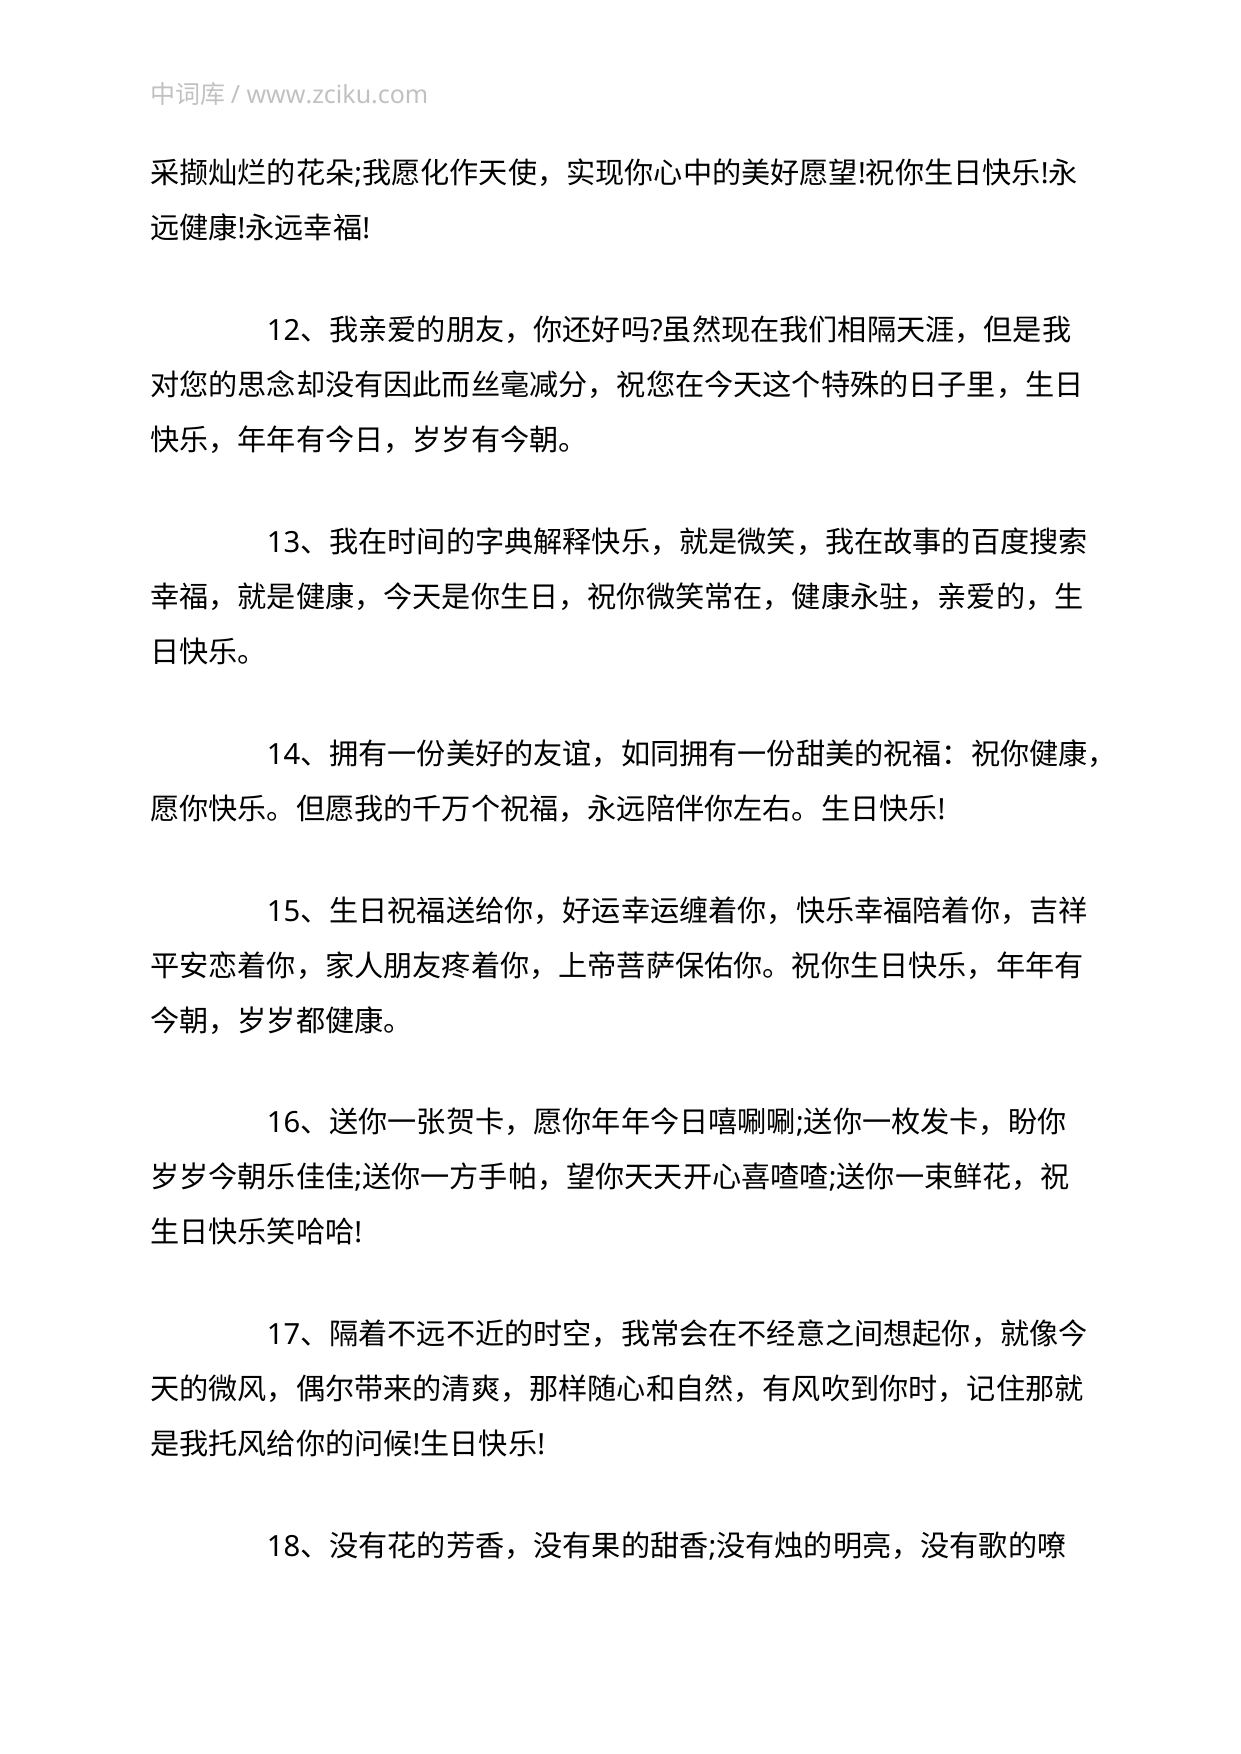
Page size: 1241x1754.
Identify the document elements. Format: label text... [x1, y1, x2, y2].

text 17、隔着不远不近的时空，我常会在不经意之间想起你，就像今天的微风，偶尔带来的清爽，那样随心和自然，有风吹到你时，记住那就是我托风给你的问候!生日快乐! [150, 1311, 1090, 1463]
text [150, 1523, 1090, 1565]
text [150, 150, 1090, 247]
text 16、送你一张贺卡，愿你年年今日嘻唰唰;送你一枚发卡，盼你岁岁今朝乐佳佳;送你一方手帕，望你天天开心喜喳喳;送你一束鲜花，祝生日快乐笑哈哈! [150, 1099, 1090, 1251]
text 12、我亲爱的朋友，你还好吗?虽然现在我们相隔天涯，但是我对您的思念却没有因此而丝毫减分，祝您在今天这个特殊的日子里，生日快乐，年年有今日，岁岁有今朝。 [150, 307, 1090, 459]
text 15、生日祝福送给你，好运幸运缠着你，快乐幸福陪着你，吉祥平安恋着你，家人朋友疼着你，上帝菩萨保佑你。祝你生日快乐，年年有今朝，岁岁都健康。 [150, 887, 1090, 1039]
text 13、我在时间的字典解释快乐，就是微笑，我在故事的百度搜索幸福，就是健康，今天是你生日，祝你微笑常在，健康永驻，亲爱的，生日快乐。 [150, 519, 1090, 671]
text 14、拥有一份美好的友谊，如同拥有一份甜美的祝福：祝你健康，愿你快乐。但愿我的千万个祝福，永远陪伴你左右。生日快乐! [150, 730, 1090, 828]
